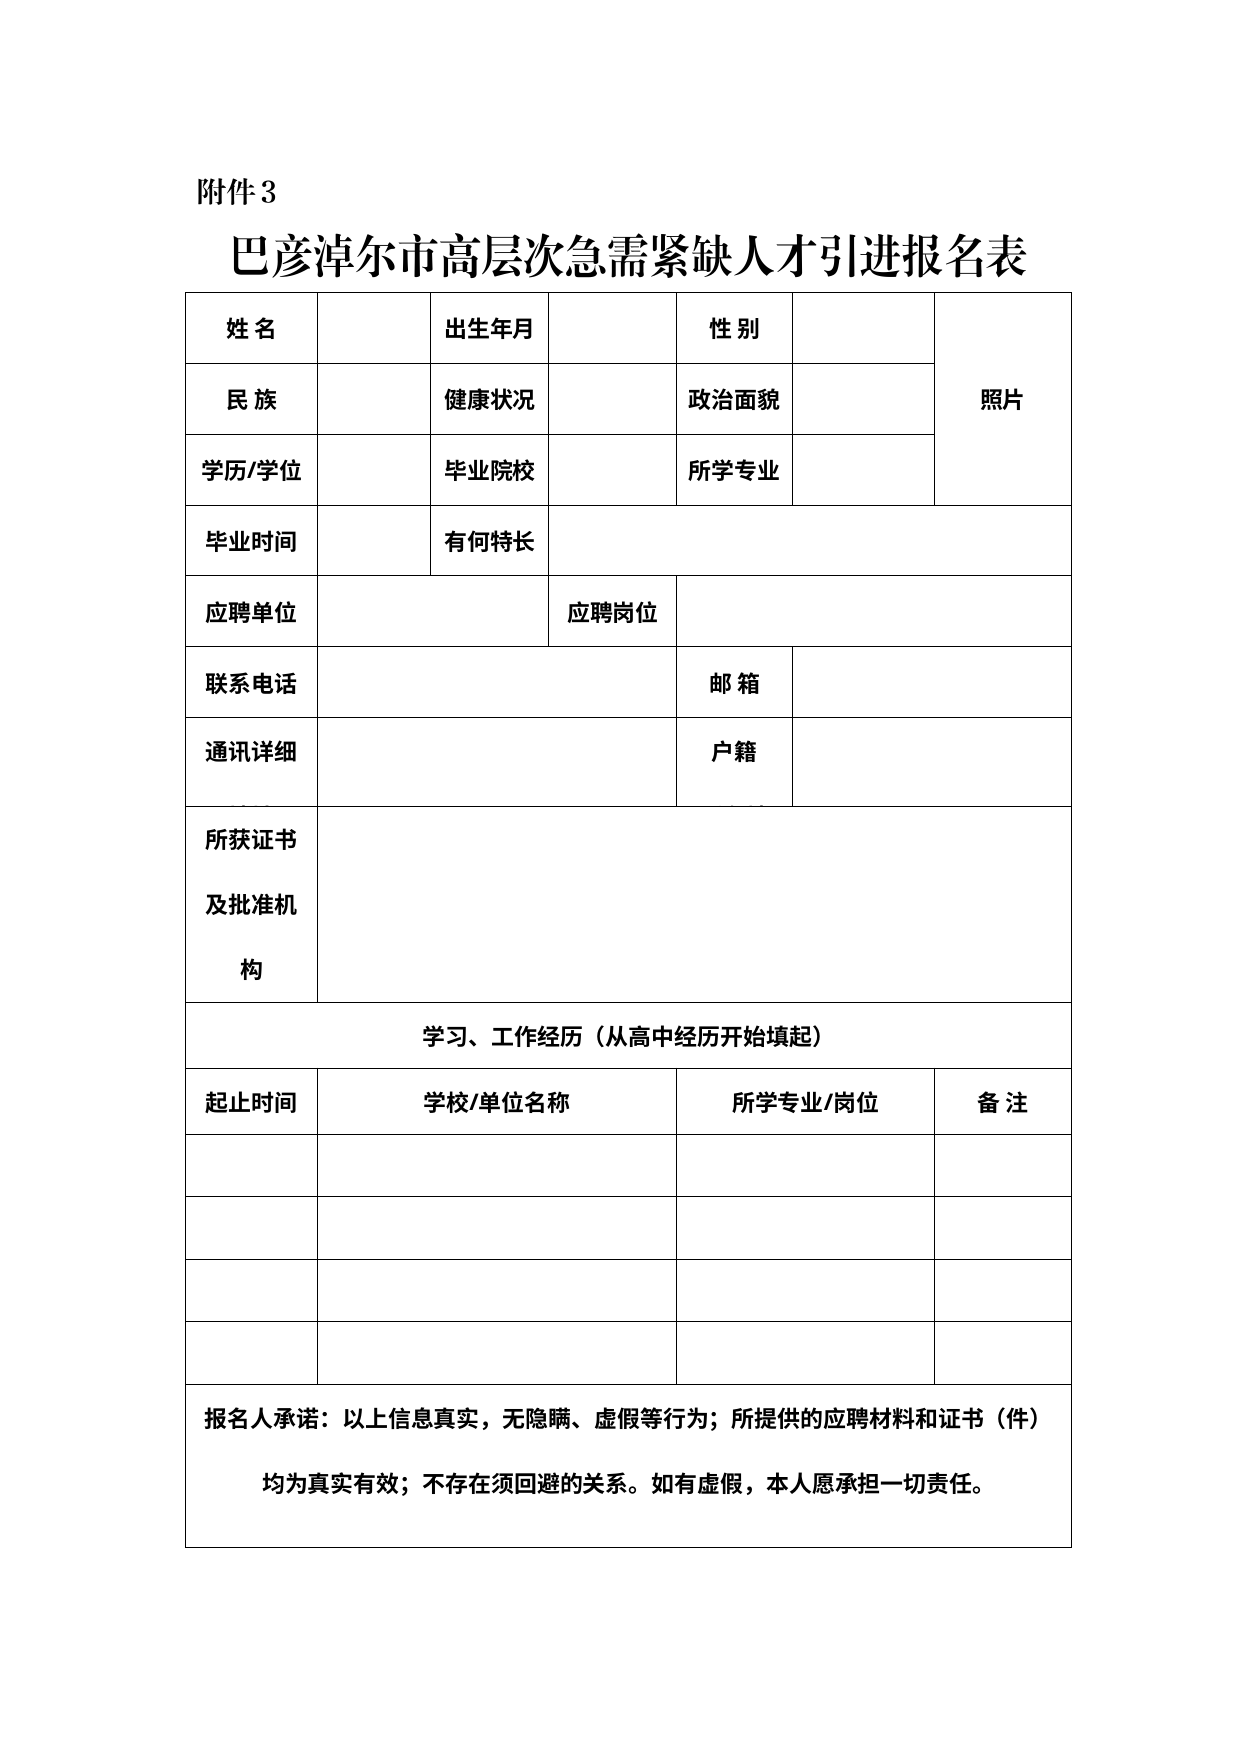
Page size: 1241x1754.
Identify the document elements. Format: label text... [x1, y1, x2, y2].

table_cell [677, 576, 1071, 646]
table_cell [793, 364, 934, 434]
table_cell [186, 1135, 317, 1196]
table_cell [935, 1135, 1071, 1196]
table_cell 联系电话 [186, 647, 317, 717]
table_cell [677, 1322, 934, 1384]
table_cell [793, 435, 934, 504]
table_cell 政治面貌 [677, 364, 792, 434]
table_cell 毕业院校 [431, 435, 548, 504]
table_cell 所学专业 [677, 435, 792, 504]
table_cell [318, 1197, 676, 1259]
table_cell [318, 435, 430, 504]
table_cell [677, 1135, 934, 1196]
table_cell [549, 293, 676, 363]
table_cell 所学专业/岗位 [677, 1069, 934, 1134]
table_cell [549, 506, 1071, 575]
table_cell [677, 1197, 934, 1259]
table_cell 毕业时间 [186, 506, 317, 575]
table_cell [318, 1135, 676, 1196]
table_cell 出生年月 [431, 293, 548, 363]
table_cell [793, 293, 934, 363]
table_cell [549, 435, 676, 504]
table_cell [318, 1260, 676, 1321]
table_header 附件3 巴彦淖尔市高层次急需紧缺人才引进报名表 [186, 162, 1071, 292]
table_cell [186, 1322, 317, 1384]
table_cell [935, 1260, 1071, 1321]
table_cell 学习、工作经历（从高中经历开始填起） [186, 1003, 1071, 1068]
table_cell 民 族 [186, 364, 317, 434]
table_cell 邮 箱 [677, 647, 792, 717]
table_cell 备 注 [935, 1069, 1071, 1134]
table_cell 照片 [935, 293, 1071, 504]
table_cell [318, 1322, 676, 1384]
table_cell 学校/单位名称 [318, 1069, 676, 1134]
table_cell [186, 1385, 1071, 1547]
table_cell 所获证书及批准机构 [186, 807, 317, 1002]
table_cell 学历/学位 [186, 435, 317, 504]
table_cell [318, 718, 676, 806]
table_cell 应聘岗位 [549, 576, 676, 646]
table_cell [318, 293, 430, 363]
table_cell 健康状况 [431, 364, 548, 434]
table_cell [318, 807, 1071, 1002]
table_cell [793, 718, 1071, 806]
table_cell [677, 1260, 934, 1321]
table_cell [793, 647, 1071, 717]
table_cell [318, 647, 676, 717]
table_cell [935, 1197, 1071, 1259]
table_cell 有何特长 [431, 506, 548, 575]
table_cell 通讯详细 地址 [186, 718, 317, 806]
table_cell 性 别 [677, 293, 792, 363]
table_cell [935, 1322, 1071, 1384]
table_cell [186, 1197, 317, 1259]
table_cell 起止时间 [186, 1069, 317, 1134]
table_cell 应聘单位 [186, 576, 317, 646]
table_cell [186, 1260, 317, 1321]
table_cell [549, 364, 676, 434]
table_cell 姓 名 [186, 293, 317, 363]
table_cell [318, 576, 548, 646]
table_cell 户籍 所在地 [677, 718, 792, 806]
table_cell [318, 364, 430, 434]
table_cell [318, 506, 430, 575]
